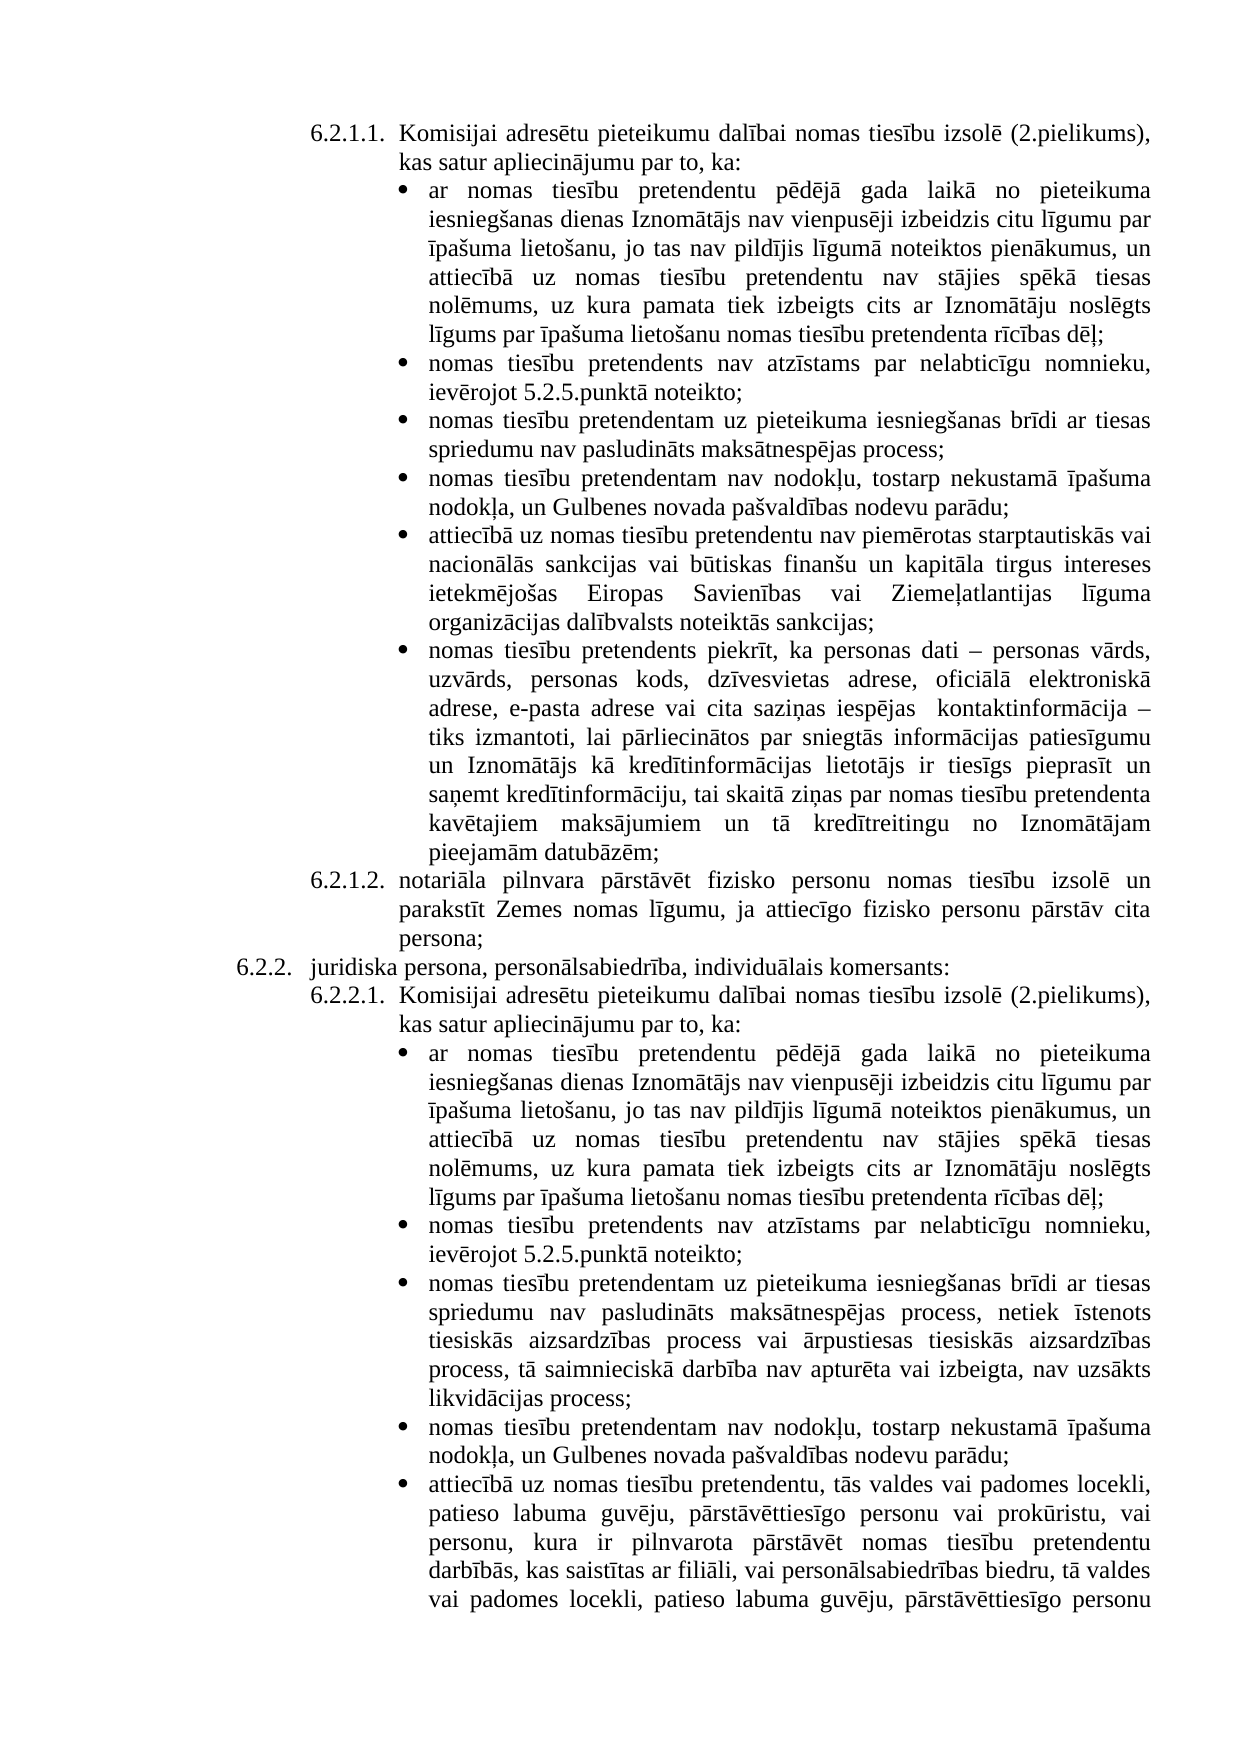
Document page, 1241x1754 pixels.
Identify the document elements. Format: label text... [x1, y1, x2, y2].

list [399, 1469, 1152, 1613]
list Komisijai adresētu pieteikumu dalībai nomas tiesību izsolē (2.pielikums), kas satur apliecinājumu par to, ka: [310, 118, 1152, 176]
list nomas tiesību pretendents piekrīt, ka personas dati – personas vārds, uzvārds, personas kods, dzīvesvietas adrese, oficiālā elektroniskā adrese, e-pasta adrese vai cita saziņas iespējas kontaktinformācija – tiks izmantoti, lai pārliecinātos par sniegtās informācijas patiesīgumu un Iznomātājs kā kredītinformācijas lietotājs ir tiesīgs pieprasīt un saņemt kredītinformāciju, tai skaitā ziņas par nomas tiesību pretendenta kavētajiem maksājumiem un tā kredītreitingu no Iznomātājam pieejamām datubāzēm; [399, 636, 1152, 866]
list ar nomas tiesību pretendentu pēdējā gada laikā no pieteikuma iesniegšanas dienas Iznomātājs nav vienpusēji izbeidzis citu līgumu par īpašuma lietošanu, jo tas nav pildījis līgumā noteiktos pienākumus, un attiecībā uz nomas tiesību pretendentu nav stājies spēkā tiesas nolēmums, uz kura pamata tiek izbeigts cits ar Iznomātāju noslēgts līgums par īpašuma lietošanu nomas tiesību pretendenta rīcības dēļ; [399, 176, 1152, 348]
list nomas tiesību pretendentam nav nodokļu, tostarp nekustamā īpašuma nodokļa, un Gulbenes novada pašvaldības nodevu parādu; [399, 1412, 1152, 1469]
list nomas tiesību pretendentam uz pieteikuma iesniegšanas brīdi ar tiesas spriedumu nav pasludināts maksātnespējas process; [399, 406, 1152, 463]
list nomas tiesību pretendentam nav nodokļu, tostarp nekustamā īpašuma nodokļa, un Gulbenes novada pašvaldības nodevu parādu; [399, 463, 1152, 521]
list notariāla pilnvara pārstāvēt fizisko personu nomas tiesību izsolē un parakstīt Zemes nomas līgumu, ja attiecīgo fizisko personu pārstāv cita persona; [310, 866, 1152, 952]
list attiecībā uz nomas tiesību pretendentu nav piemērotas starptautiskās vai nacionālās sankcijas vai būtiskas finanšu un kapitāla tirgus intereses ietekmējošas Eiropas Savienības vai Ziemeļatlantijas līguma organizācijas dalībvalsts noteiktās sankcijas; [399, 521, 1152, 636]
list ar nomas tiesību pretendentu pēdējā gada laikā no pieteikuma iesniegšanas dienas Iznomātājs nav vienpusēji izbeidzis citu līgumu par īpašuma lietošanu, jo tas nav pildījis līgumā noteiktos pienākumus, un attiecībā uz nomas tiesību pretendentu nav stājies spēkā tiesas nolēmums, uz kura pamata tiek izbeigts cits ar Iznomātāju noslēgts līgums par īpašuma lietošanu nomas tiesību pretendenta rīcības dēļ; [399, 1038, 1152, 1211]
list nomas tiesību pretendents nav atzīstams par nelabticīgu nomnieku, ievērojot 5.2.5.punktā noteikto; [399, 1211, 1152, 1268]
list Komisijai adresētu pieteikumu dalībai nomas tiesību izsolē (2.pielikums), kas satur apliecinājumu par to, ka: [310, 981, 1152, 1038]
list nomas tiesību pretendents nav atzīstams par nelabticīgu nomnieku, ievērojot 5.2.5.punktā noteikto; [399, 348, 1152, 406]
list juridiska persona, personālsabiedrība, individuālais komersants: [236, 952, 1152, 981]
list nomas tiesību pretendentam uz pieteikuma iesniegšanas brīdi ar tiesas spriedumu nav pasludināts maksātnespējas process, netiek īstenots tiesiskās aizsardzības process vai ārpustiesas tiesiskās aizsardzības process, tā saimnieciskā darbība nav apturēta vai izbeigta, nav uzsākts likvidācijas process; [399, 1268, 1152, 1412]
